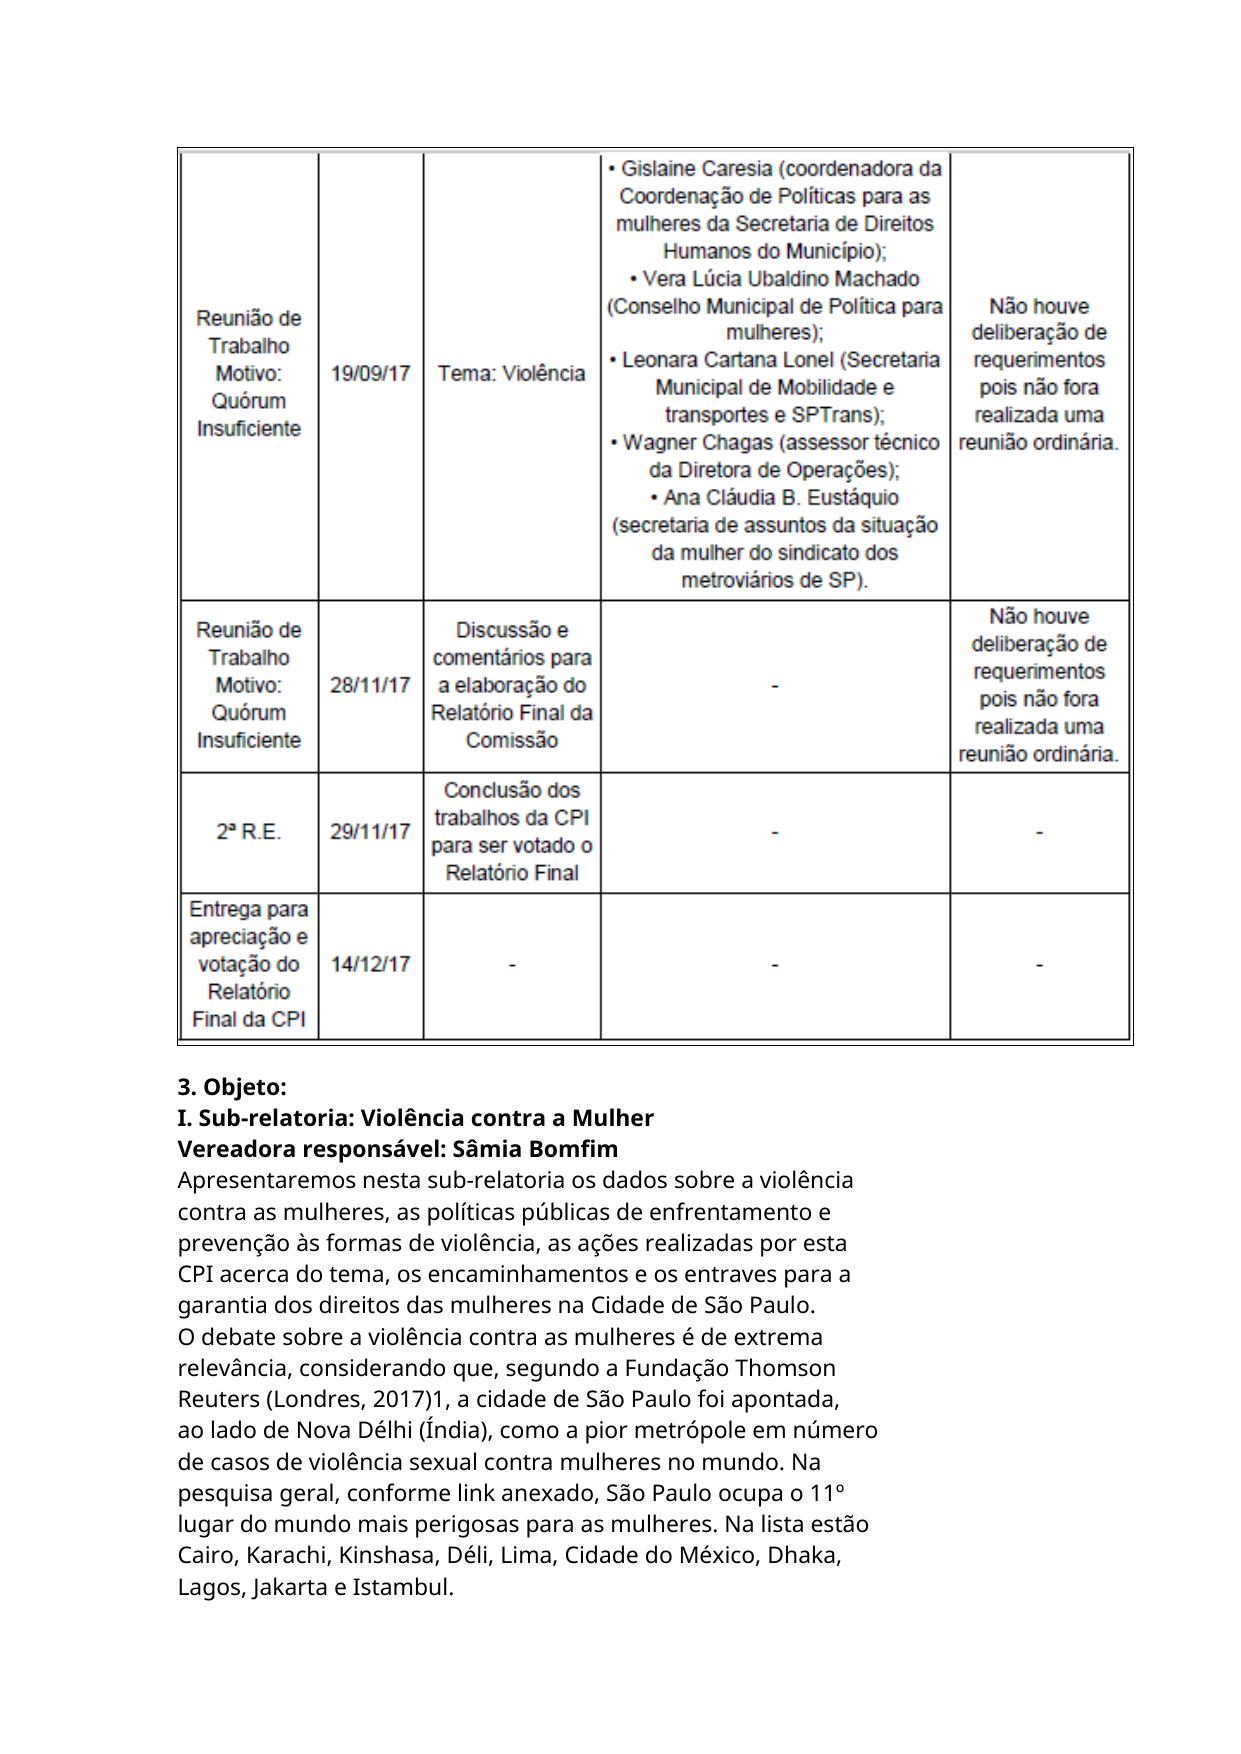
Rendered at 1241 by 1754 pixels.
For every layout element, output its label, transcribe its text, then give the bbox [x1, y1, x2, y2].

text Apresentaremos nesta sub-relatoria os dados sobre a violência [177, 1164, 1063, 1196]
text contra as mulheres, as políticas públicas de enfrentamento e [177, 1196, 1063, 1227]
text de casos de violência sexual contra mulheres no mundo. Na [177, 1446, 1063, 1477]
text prevenção às formas de violência, as ações realizadas por esta [177, 1227, 1063, 1258]
text Cairo, Karachi, Kinshasa, Déli, Lima, Cidade do México, Dhaka, [177, 1539, 1063, 1571]
text I. Sub-relatoria: Violência contra a Mulher [177, 1102, 1063, 1133]
text CPI acerca do tema, os encaminhamentos e os entraves para a [177, 1258, 1063, 1289]
text O debate sobre a violência contra as mulheres é de extrema [177, 1321, 1063, 1352]
text Reuters (Londres, 2017)1, a cidade de São Paulo foi apontada, [177, 1383, 1063, 1414]
text 3. Objeto: [177, 1071, 1063, 1102]
text relevância, considerando que, segundo a Fundação Thomson [177, 1352, 1063, 1383]
text lugar do mundo mais perigosas para as mulheres. Na lista estão [177, 1508, 1063, 1539]
text pesquisa geral, conforme link anexado, São Paulo ocupa o 11º [177, 1477, 1063, 1508]
text garantia dos direitos das mulheres na Cidade de São Paulo. [177, 1289, 1063, 1321]
picture [178, 148, 1133, 1045]
text Lagos, Jakarta e Istambul. [177, 1571, 1063, 1602]
text Vereadora responsável: Sâmia Bomfim [177, 1133, 1063, 1164]
text ao lado de Nova Délhi (Índia), como a pior metrópole em número [177, 1414, 1063, 1446]
